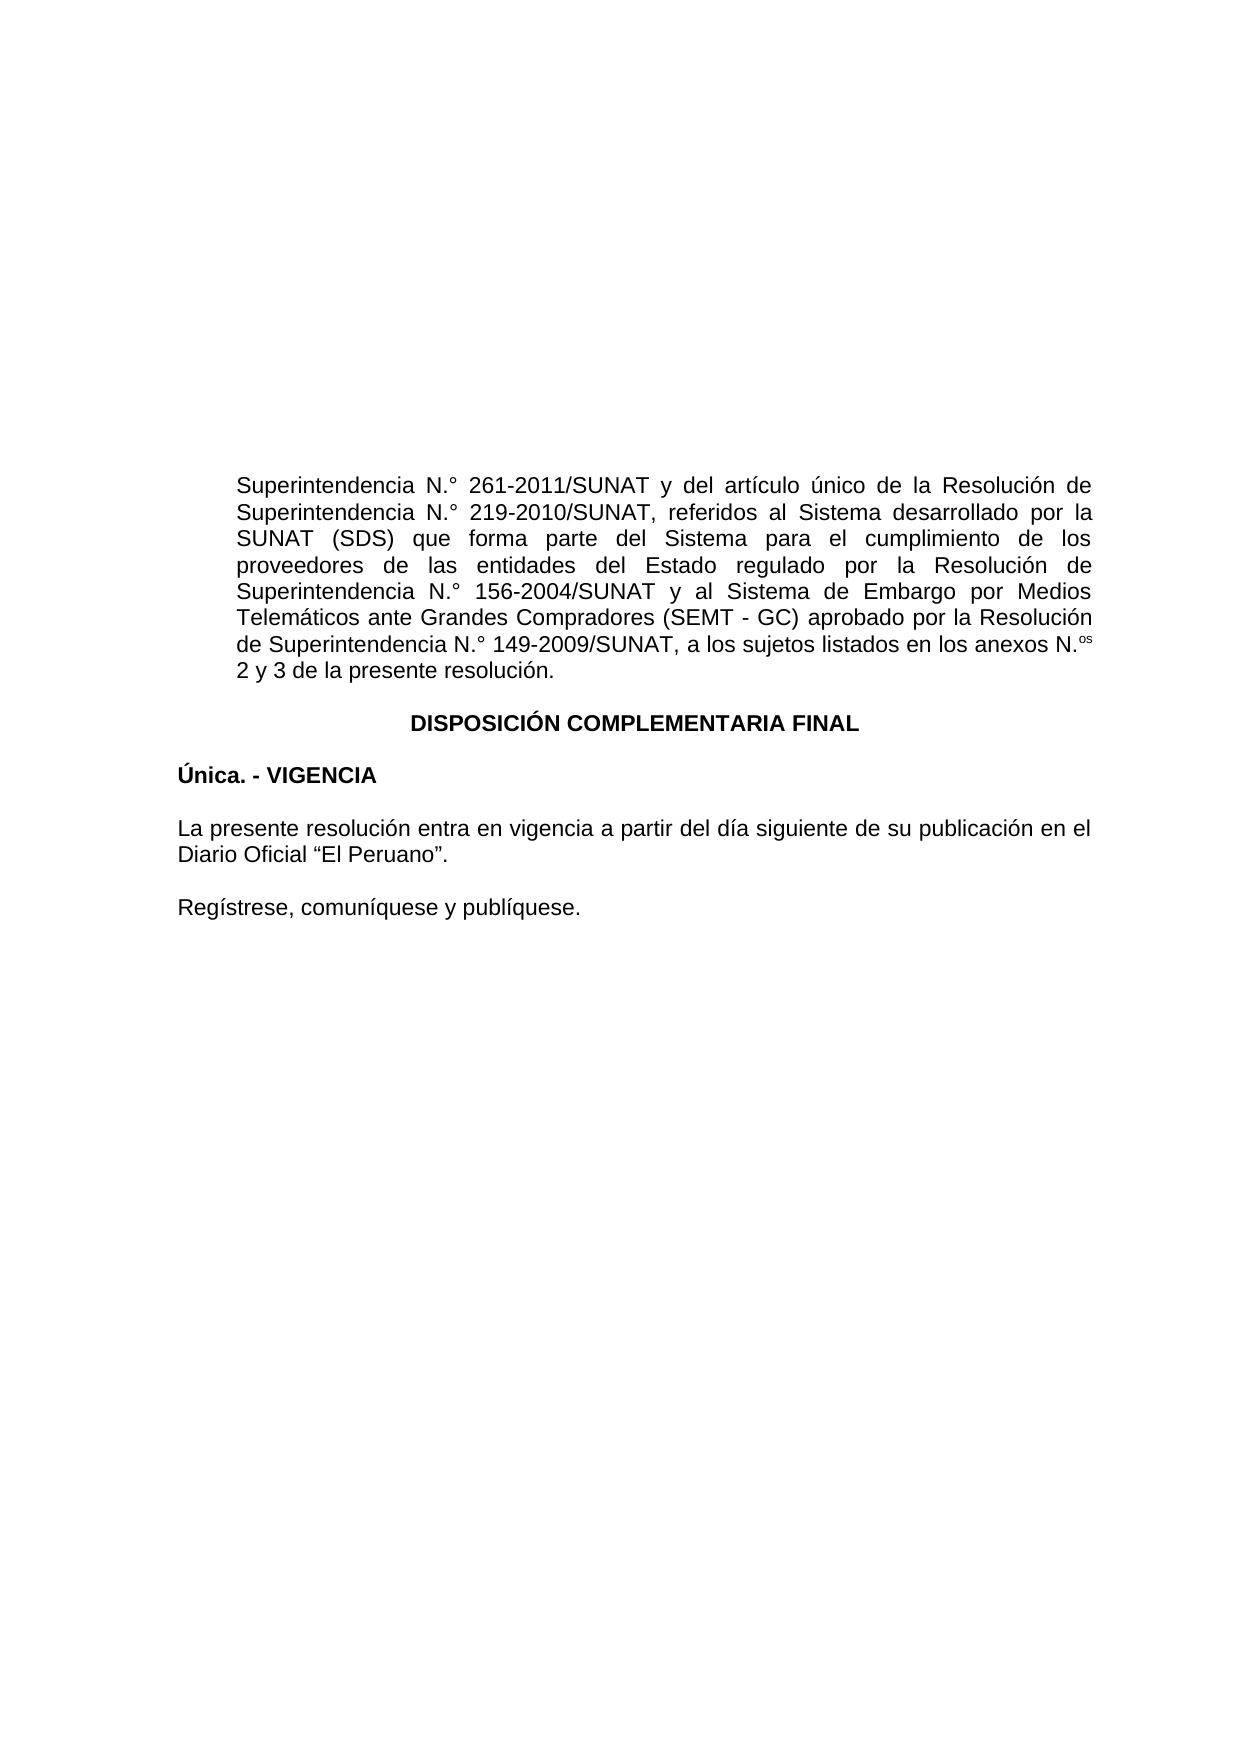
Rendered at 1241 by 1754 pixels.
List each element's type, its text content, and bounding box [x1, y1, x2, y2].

text Regístrese, comuníquese y publíquese. [177, 894, 1092, 921]
text La presente resolución entra en vigencia a partir del día siguiente de su publicación en el Diario Oficial “El Peruano”. [177, 815, 1092, 868]
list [177, 472, 1092, 683]
text Única. - VIGENCIA [177, 762, 1092, 789]
text DISPOSICIÓN COMPLEMENTARIA FINAL [177, 710, 1092, 736]
